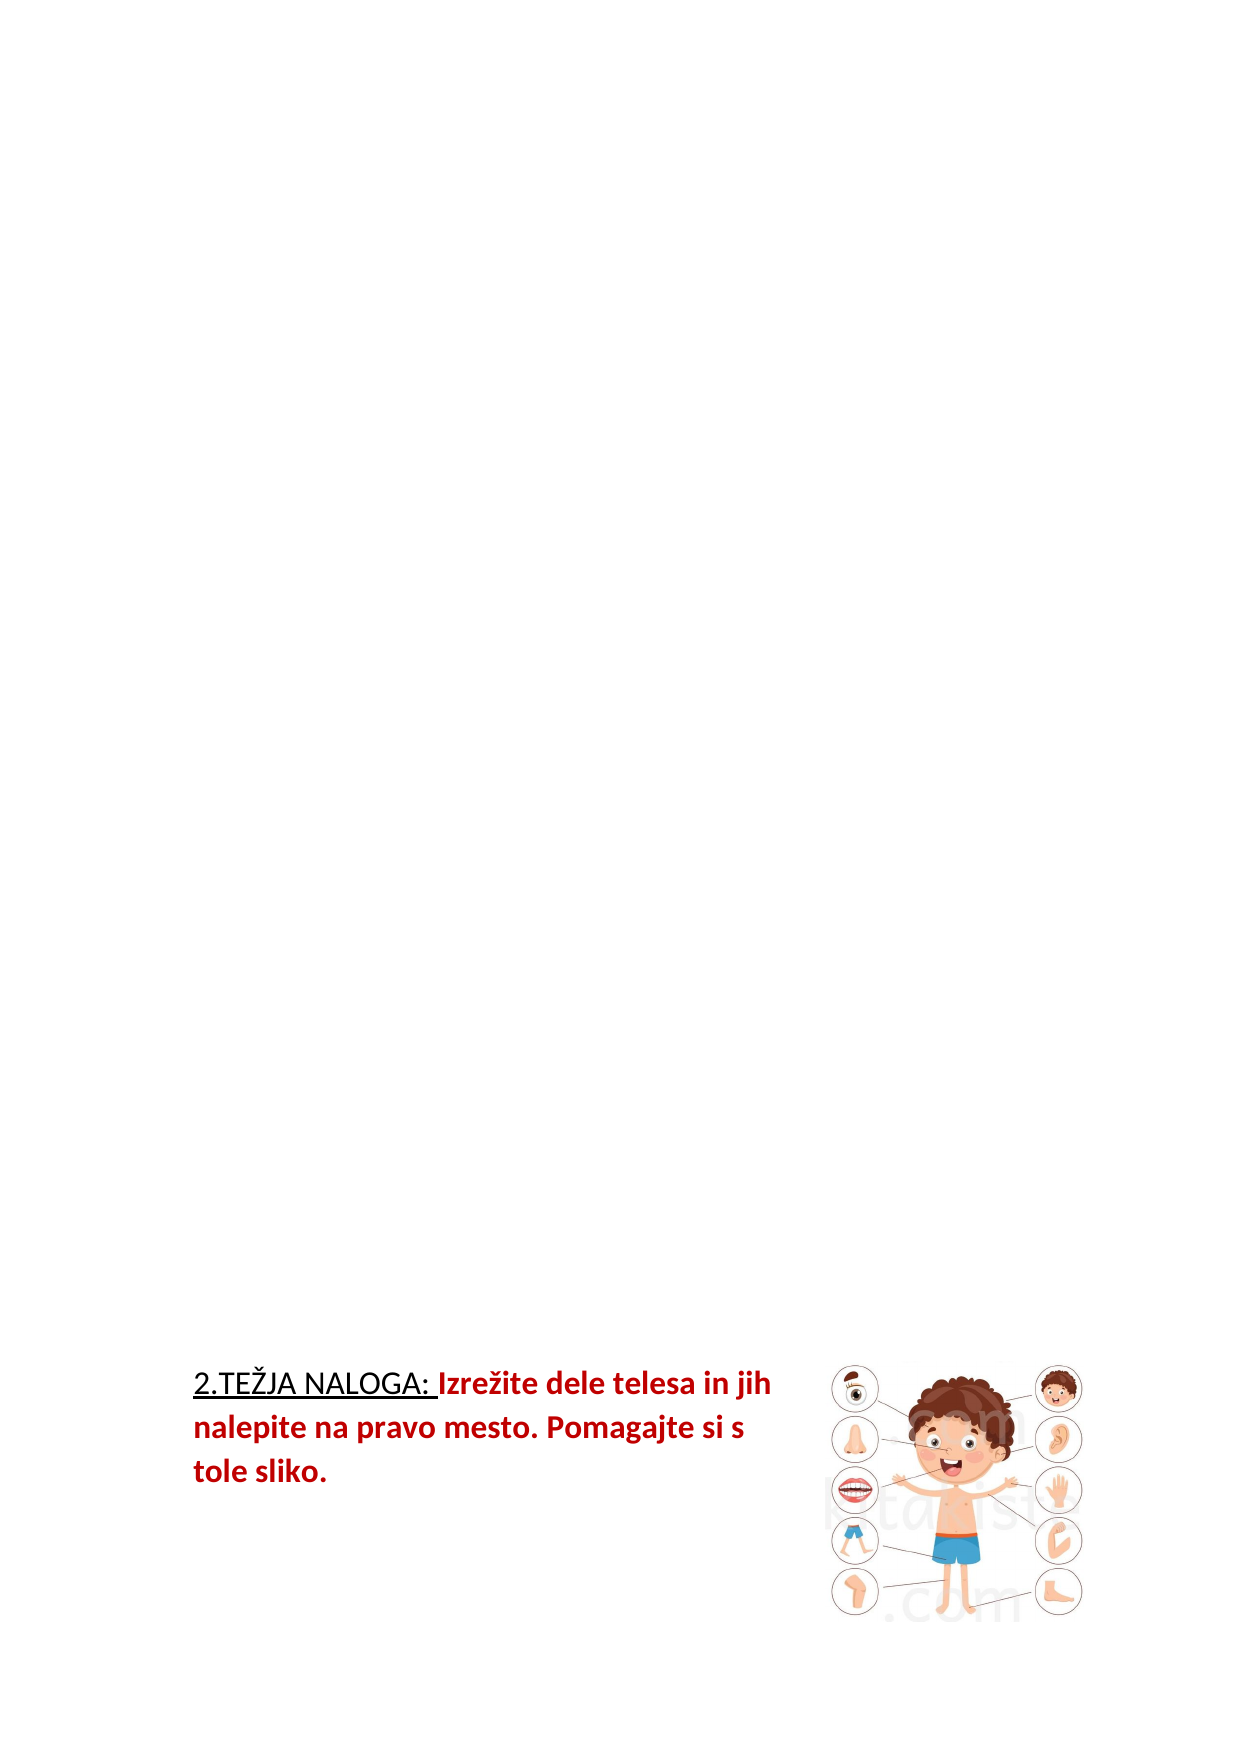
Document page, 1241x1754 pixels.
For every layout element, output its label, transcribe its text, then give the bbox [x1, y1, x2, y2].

text 2.TEŽJA NALOGA: Izrežite dele telesa in jih nalepite na pravo mesto. Pomagajte si s tole sliko. [947, 1362, 1152, 1446]
picture [889, 1361, 947, 1626]
text 2.TEŽJA NALOGA: Izrežite dele telesa in jih nalepite na pravo mesto. Pomagajte si s tole sliko. [193, 1362, 889, 1446]
